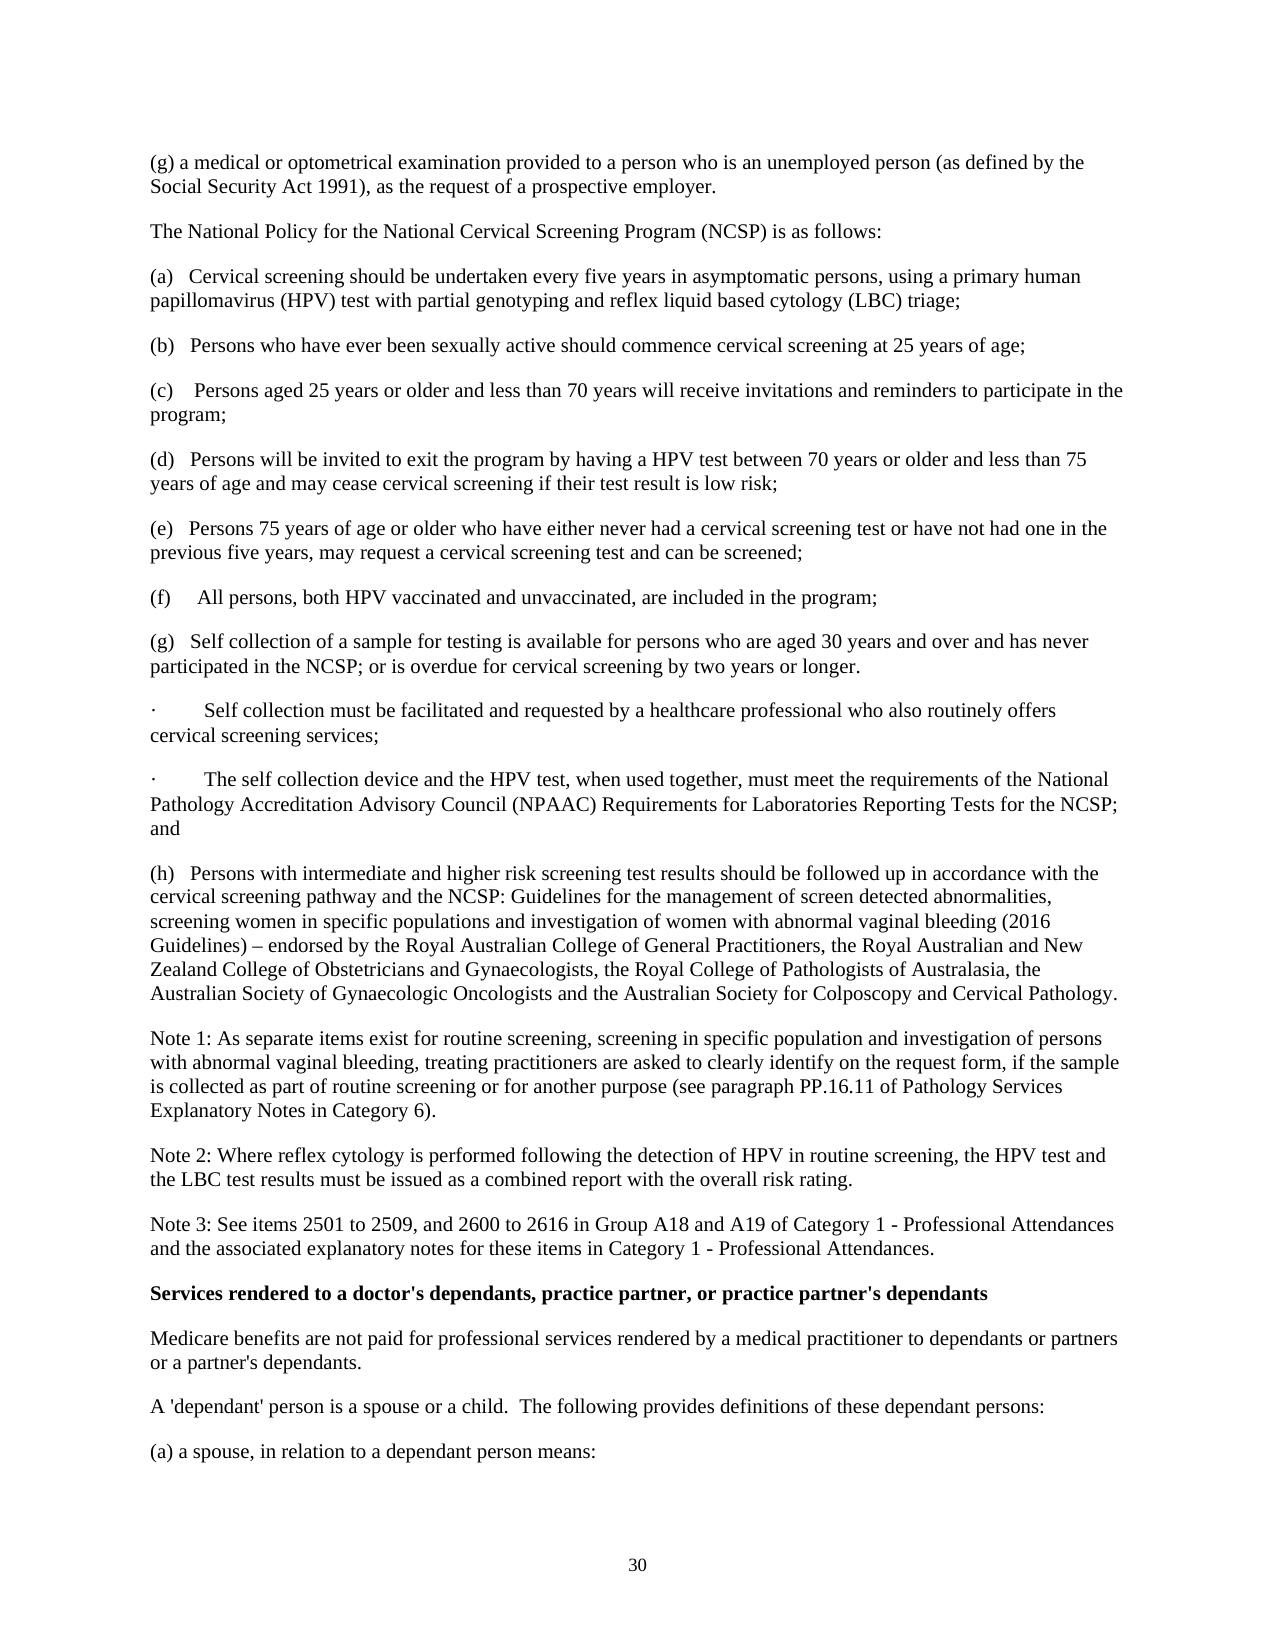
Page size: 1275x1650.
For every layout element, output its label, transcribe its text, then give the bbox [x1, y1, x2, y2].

text Medicare benefits are not paid for professional services rendered by a medical practitioner to dependants or partners or a partner's dependants. [150, 1326, 1125, 1374]
text Note 3: See items 2501 to 2509, and 2600 to 2616 in Group A18 and A19 of Category 1 - Professional Attendances and the associated explanatory notes for these items in Category 1 - Professional Attendances. [150, 1212, 1125, 1260]
text (a) Cervical screening should be undertaken every five years in asymptomatic persons, using a primary human papillomavirus (HPV) test with partial genotyping and reflex liquid based cytology (LBC) triage; [150, 264, 1125, 312]
text (h) Persons with intermediate and higher risk screening test results should be followed up in accordance with the cervical screening pathway and the NCSP: Guidelines for the management of screen detected abnormalities, screening women in specific populations and investigation of women with abnormal vaginal bleeding (2016 Guidelines) – endorsed by the Royal Australian College of General Practitioners, the Royal Australian and New Zealand College of Obstetricians and Gynaecologists, the Royal College of Pathologists of Australasia, the Australian Society of Gynaecologic Oncologists and the Australian Society for Colposcopy and Cervical Pathology. [150, 860, 1125, 1005]
text A 'dependant' person is a spouse or a child. The following provides definitions of these dependant persons: [150, 1394, 1125, 1418]
text Services rendered to a doctor's dependants, practice partner, or practice partner's dependants [150, 1281, 1125, 1305]
text (g) Self collection of a sample for testing is available for persons who are aged 30 years and over and has never participated in the NCSP; or is overdue for cervical screening by two years or longer. [150, 629, 1125, 678]
text The National Policy for the National Cervical Screening Program (NCSP) is as follows: [150, 219, 1125, 243]
text Note 1: As separate items exist for routine screening, screening in specific population and investigation of persons with abnormal vaginal bleeding, treating practitioners are asked to clearly identify on the request form, if the sample is collected as part of routine screening or for another purpose (see paragraph PP.16.11 of Pathology Services Explanatory Notes in Category 6). [150, 1026, 1125, 1122]
text (d) Persons will be invited to exit the program by having a HPV test between 70 years or older and less than 75 years of age and may cease cervical screening if their test result is low risk; [150, 447, 1125, 495]
text · Self collection must be facilitated and requested by a healthcare professional who also routinely offers cervical screening services; [150, 698, 1125, 747]
text (e) Persons 75 years of age or older who have either never had a cervical screening test or have not had one in the previous five years, may request a cervical screening test and can be screened; [150, 516, 1125, 564]
text (a) a spouse, in relation to a dependant person means: [150, 1439, 1125, 1463]
text Note 2: Where reflex cytology is performed following the detection of HPV in routine screening, the HPV test and the LBC test results must be issued as a combined report with the overall risk rating. [150, 1143, 1125, 1191]
text (c) Persons aged 25 years or older and less than 70 years will receive invitations and reminders to participate in the program; [150, 378, 1125, 426]
text (f) All persons, both HPV vaccinated and unvaccinated, are included in the program; [150, 584, 1125, 609]
text (g) a medical or optometrical examination provided to a person who is an unemployed person (as defined by the Social Security Act 1991), as the request of a prospective employer. [150, 150, 1125, 198]
text (b) Persons who have ever been sexually active should commence cervical screening at 25 years of age; [150, 333, 1125, 357]
text · The self collection device and the HPV test, when used together, must meet the requirements of the National Pathology Accreditation Advisory Council (NPAAC) Requirements for Laboratories Reporting Tests for the NCSP; and [150, 767, 1125, 839]
